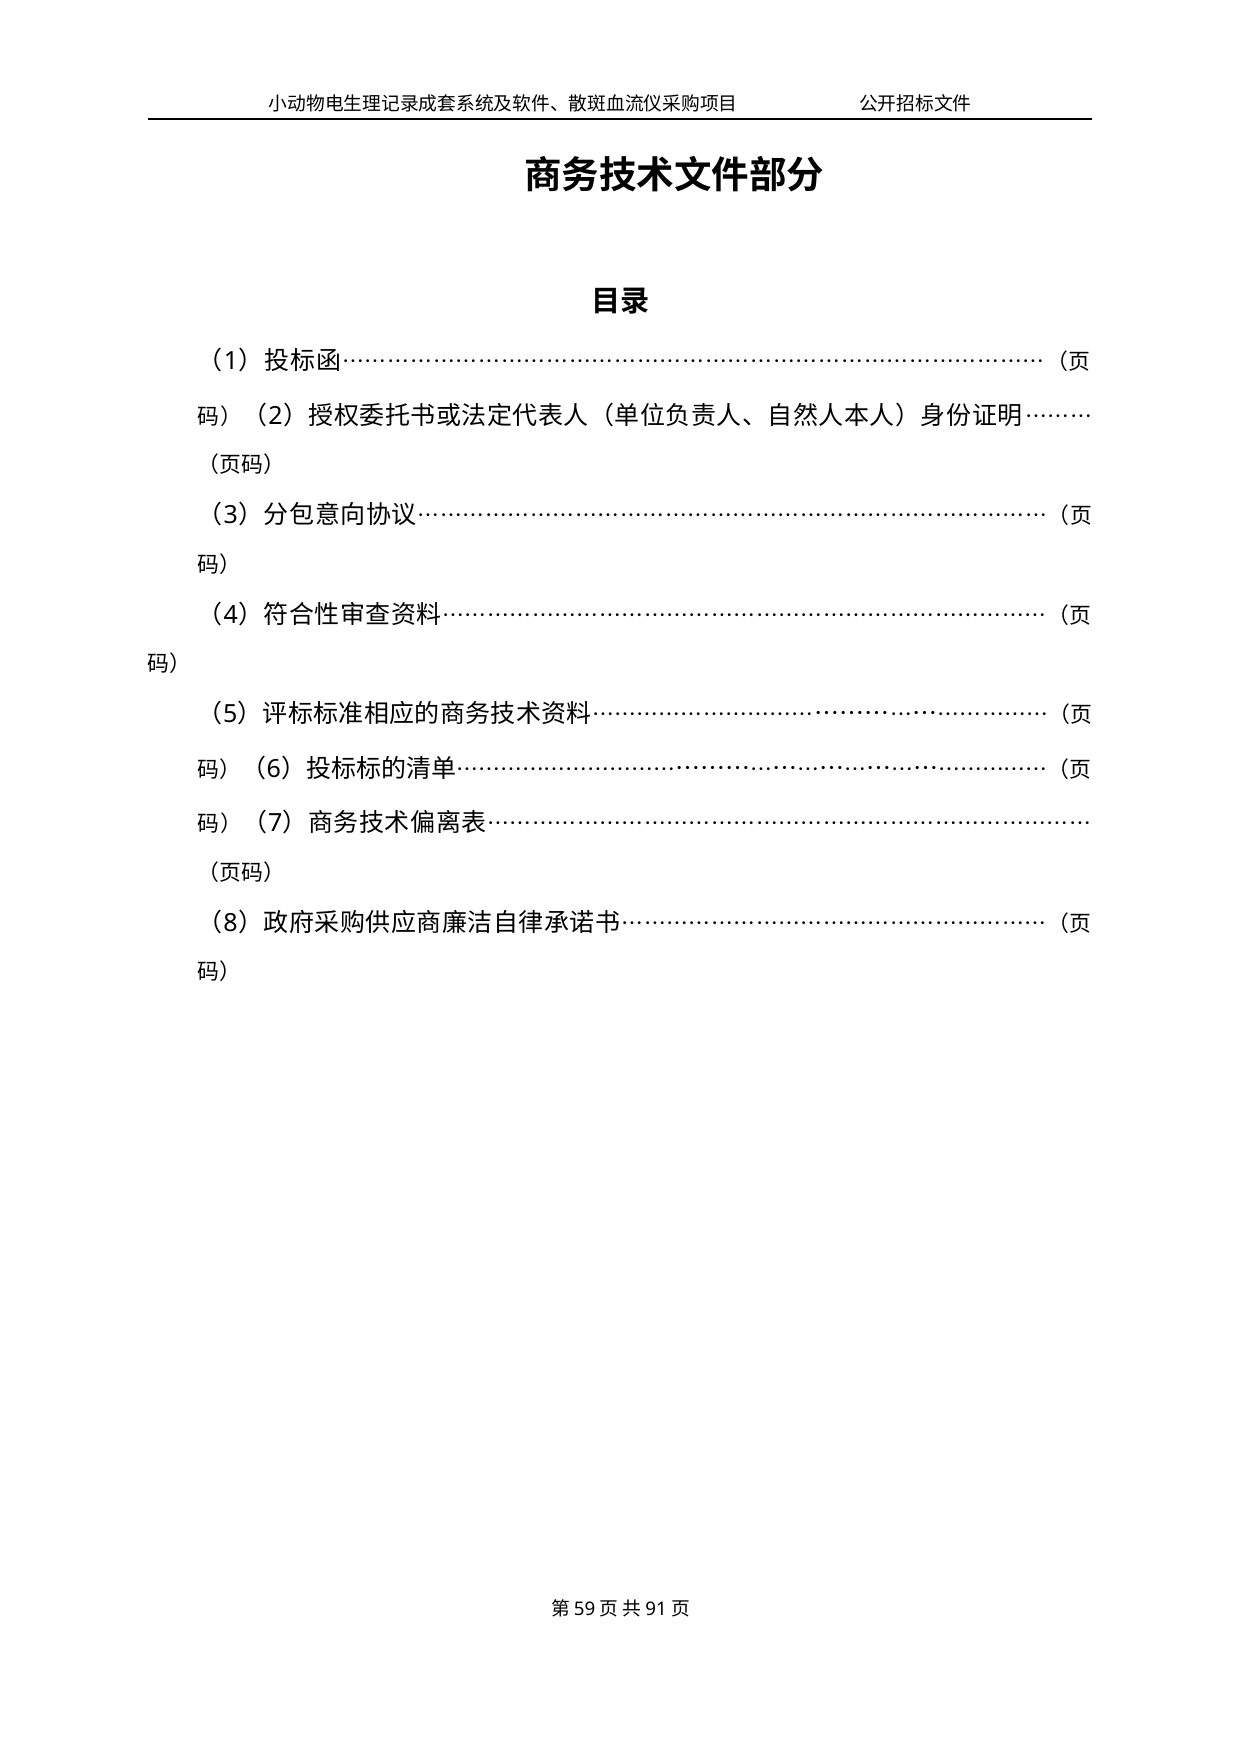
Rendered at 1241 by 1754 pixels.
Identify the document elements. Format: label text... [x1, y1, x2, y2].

text （8）政府采购供应商廉洁自律承诺书…………………………………………………（页码） [198, 902, 1092, 986]
text （1）投标函…………………………………………………………………………………（页码）（2）授权委托书或法定代表人（单位负责人、自然人本人）身份证明………（页码） [198, 341, 1092, 479]
text 目录 [148, 277, 1092, 320]
text （4）符合性审查资料………………………………………………………………………（页码） [148, 594, 1092, 678]
text （3）分包意向协议…………………………………………………………………………（页码） [198, 495, 1092, 578]
text （5）评标标准相应的商务技术资料……………………………………………………（页码）（6）投标标的清单……………………………………………………………………（页码）（7）商务技术偏离表………………………………………………………………………（页码） [198, 694, 1092, 886]
text 商务技术文件部分 [148, 145, 1049, 199]
